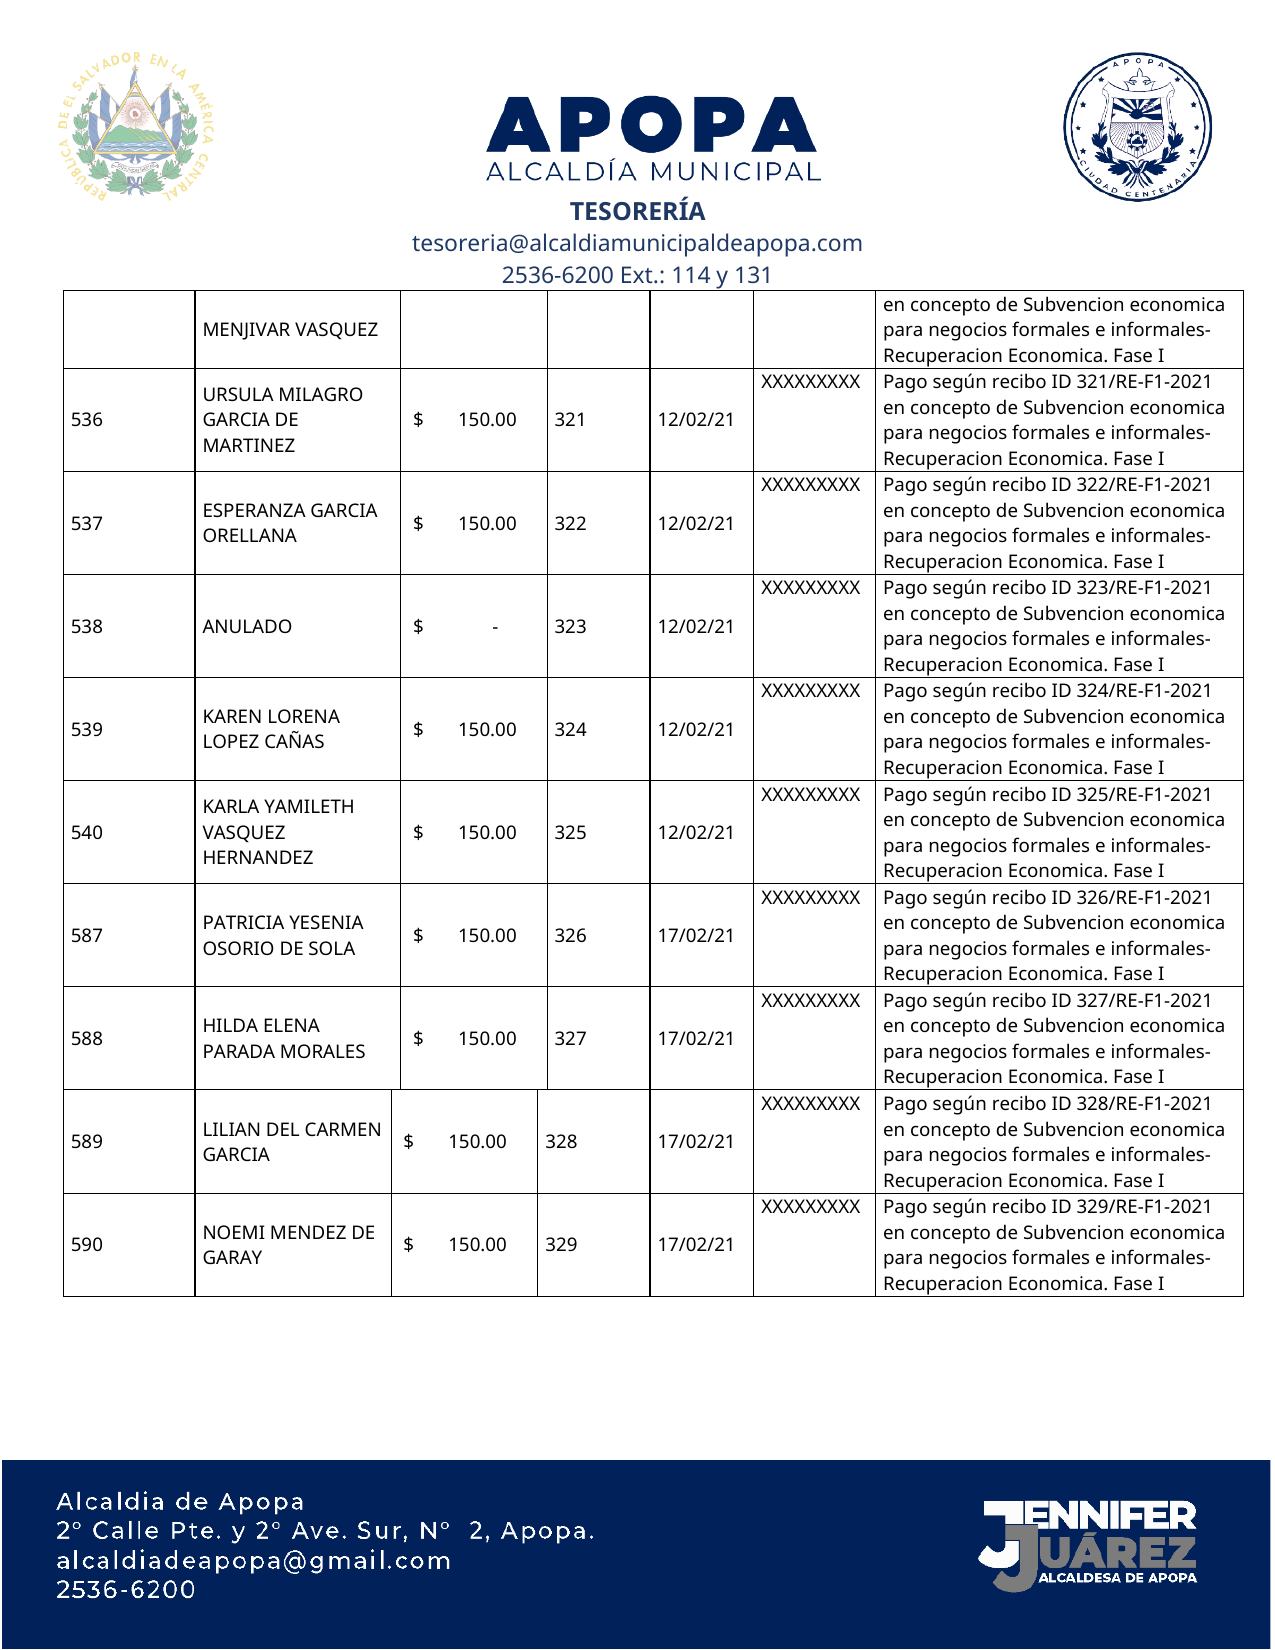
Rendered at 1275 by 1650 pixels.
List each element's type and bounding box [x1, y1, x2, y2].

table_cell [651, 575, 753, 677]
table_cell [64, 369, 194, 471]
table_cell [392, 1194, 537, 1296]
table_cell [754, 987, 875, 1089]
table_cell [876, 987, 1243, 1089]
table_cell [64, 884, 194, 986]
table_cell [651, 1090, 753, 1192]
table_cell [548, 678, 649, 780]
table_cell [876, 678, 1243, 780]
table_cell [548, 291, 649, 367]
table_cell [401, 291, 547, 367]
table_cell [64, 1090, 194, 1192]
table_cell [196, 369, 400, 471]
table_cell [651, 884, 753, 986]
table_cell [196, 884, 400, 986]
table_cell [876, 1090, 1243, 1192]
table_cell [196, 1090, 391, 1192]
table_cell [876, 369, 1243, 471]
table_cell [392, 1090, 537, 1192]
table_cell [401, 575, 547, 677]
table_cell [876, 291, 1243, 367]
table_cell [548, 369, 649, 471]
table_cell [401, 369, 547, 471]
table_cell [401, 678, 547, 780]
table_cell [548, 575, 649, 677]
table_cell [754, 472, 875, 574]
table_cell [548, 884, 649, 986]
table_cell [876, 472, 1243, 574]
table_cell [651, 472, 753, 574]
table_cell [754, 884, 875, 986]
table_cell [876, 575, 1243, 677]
picture [6, 3, 1274, 319]
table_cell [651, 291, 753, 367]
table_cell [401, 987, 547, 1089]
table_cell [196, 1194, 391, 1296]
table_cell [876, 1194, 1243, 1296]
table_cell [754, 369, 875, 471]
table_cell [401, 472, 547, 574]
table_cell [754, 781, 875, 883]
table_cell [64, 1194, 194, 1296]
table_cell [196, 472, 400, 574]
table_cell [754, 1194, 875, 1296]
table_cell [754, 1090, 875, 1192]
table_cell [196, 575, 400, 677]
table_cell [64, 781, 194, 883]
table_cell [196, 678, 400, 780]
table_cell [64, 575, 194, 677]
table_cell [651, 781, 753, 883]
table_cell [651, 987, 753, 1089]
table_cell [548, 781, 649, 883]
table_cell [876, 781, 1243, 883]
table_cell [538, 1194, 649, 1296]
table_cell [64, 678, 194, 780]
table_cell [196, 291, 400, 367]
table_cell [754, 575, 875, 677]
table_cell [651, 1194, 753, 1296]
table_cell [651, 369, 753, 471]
picture [0, 1460, 1271, 1648]
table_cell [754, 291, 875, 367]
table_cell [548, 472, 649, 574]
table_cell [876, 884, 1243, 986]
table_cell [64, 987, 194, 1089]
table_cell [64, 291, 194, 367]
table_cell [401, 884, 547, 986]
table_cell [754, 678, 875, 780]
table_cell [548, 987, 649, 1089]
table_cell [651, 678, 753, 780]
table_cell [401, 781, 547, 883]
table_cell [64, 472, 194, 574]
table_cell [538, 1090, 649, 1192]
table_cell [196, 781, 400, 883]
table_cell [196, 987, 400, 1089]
